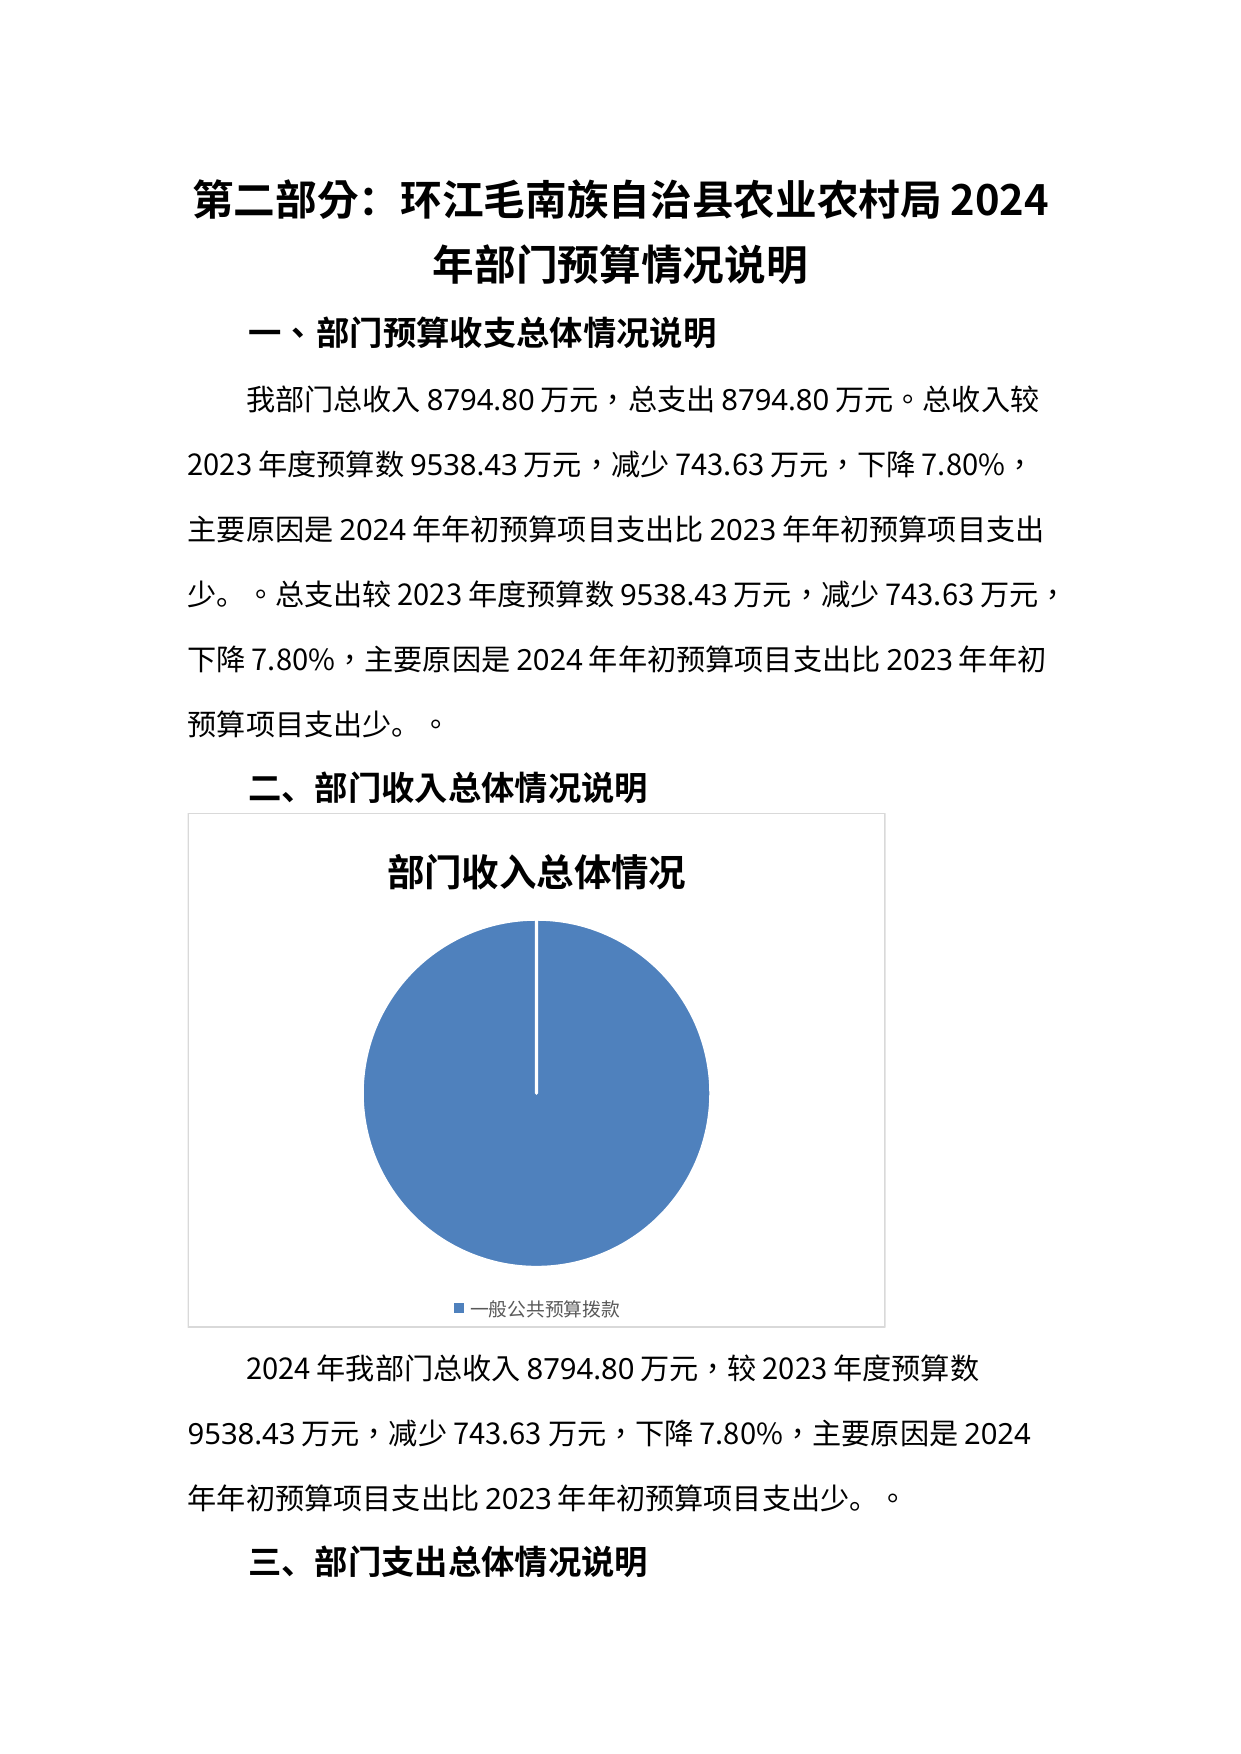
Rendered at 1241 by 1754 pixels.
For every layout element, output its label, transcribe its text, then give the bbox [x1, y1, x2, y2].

text 2024年我部门总收入8794.80万元，较2023年度预算数9538.43万元，减少743.63万元，下降7.80%，主要原因是2024年年初预算项目支出比2023年年初预算项目支出少。。 [187, 1328, 1053, 1523]
text 一、 部门预算收支总体情况说明 [187, 293, 1053, 358]
text 三、部门支出总体情况说明 [187, 1523, 1053, 1588]
text 我部门总收入8794.80万元，总支出8794.80万元。总收入较2023年度预算数9538.43万元，减少743.63万元，下降7.80%，主要原因是2024年年初预算项目支出比2023年年初预算项目支出少。。总支出较2023年度预算数9538.43万元，减少743.63万元，下降7.80%，主要原因是2024年年初预算项目支出比2023年年初预算项目支出少。。 [187, 358, 1053, 748]
subtitle 第二部分：环江毛南族自治县农业农村局2024年部门预算情况说明 [187, 162, 1053, 293]
text 二、部门收入总体情况说明 [187, 748, 1053, 813]
